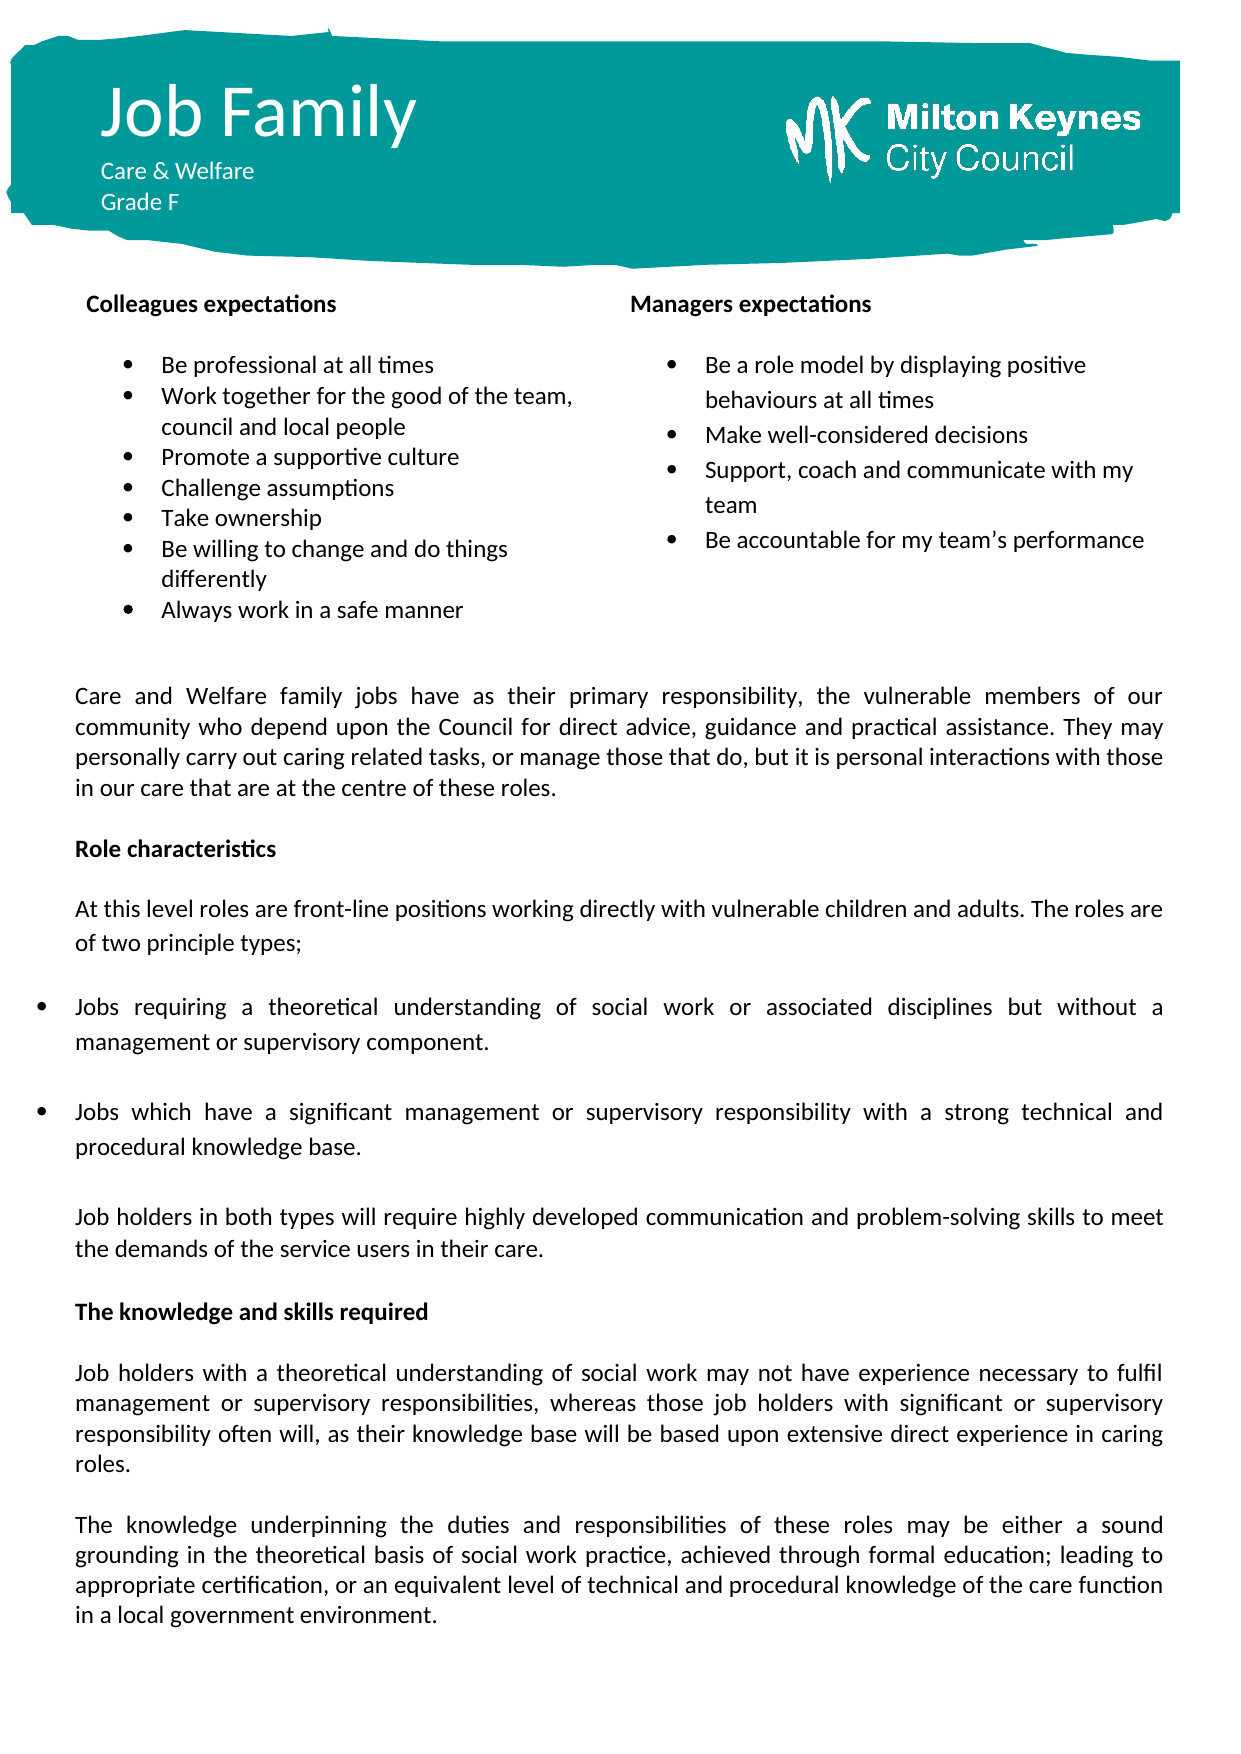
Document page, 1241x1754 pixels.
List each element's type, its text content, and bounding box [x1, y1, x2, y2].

list Jobs requiring a theoretical understanding of social work or associated disciplines but without a management or supervisory component. [37, 991, 1165, 1057]
text Job holders with a theoretical understanding of social work may not have experience necessary to fulfil management or supervisory responsibilities, whereas those job holders with significant or supervisory responsibility often will, as their knowledge base will be based upon extensive direct experience in caring roles. [75, 1357, 1165, 1479]
text Job holders in both types will require highly developed communication and problem-solving skills to meet the demands of the service users in their care. [75, 1201, 1165, 1264]
table_header Managers expectations Be a role model by displaying positive behaviours at all times Make well-considered decisions Support, coach and communicate with my team Be accountable for my team’s performance [619, 289, 1162, 655]
text The knowledge underpinning the duties and responsibilities of these roles may be either a sound grounding in the theoretical basis of social work practice, achieved through formal education; leading to appropriate certification, or an equivalent level of technical and procedural knowledge of the care function in a local government environment. [75, 1509, 1165, 1629]
subtitle The knowledge and skills required [75, 1296, 1165, 1327]
list Jobs which have a significant management or supervisory responsibility with a strong technical and procedural knowledge base. [37, 1096, 1165, 1162]
subtitle Care and Welfare family jobs have as their primary responsibility, the vulnerable members of our community who depend upon the Council for direct advice, guidance and practical assistance. They may personally carry out caring related tasks, or manage those that do, but it is personal interactions with those in our care that are at the centre of these roles. [75, 680, 1165, 802]
table_header Colleagues expectations Be professional at all times Work together for the good of the team, council and local people Promote a supportive culture Challenge assumptions Take ownership Be willing to change and do things differently Always work in a safe manner [75, 289, 618, 655]
text At this level roles are front-line positions working directly with vulnerable children and adults. The roles are of two principle types; [75, 893, 1165, 957]
picture [786, 95, 1141, 184]
subtitle Role characteristics [75, 833, 1165, 863]
